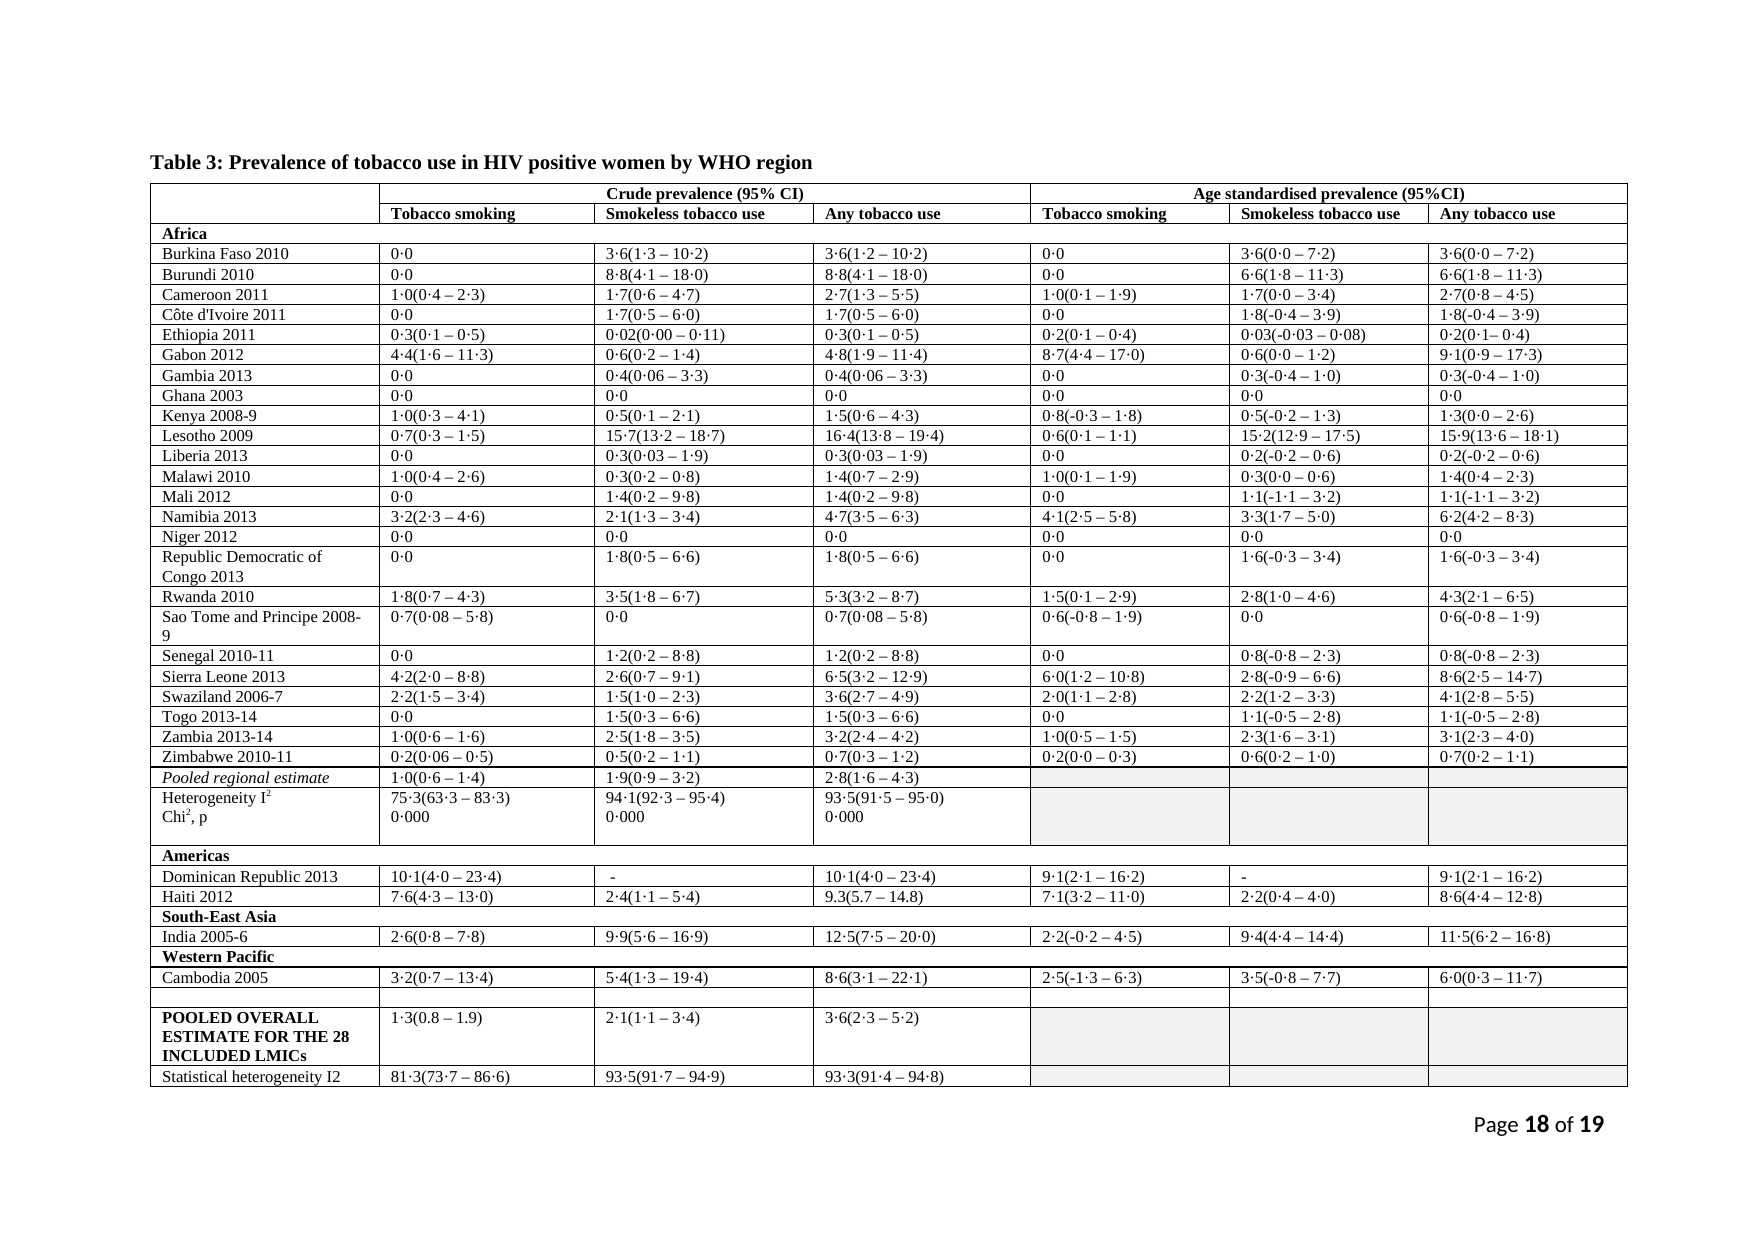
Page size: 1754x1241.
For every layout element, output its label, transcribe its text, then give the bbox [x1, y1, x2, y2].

table_cell 3·6(2·3 – 5·2) [814, 1008, 1030, 1065]
table_cell 6·6(1·8 – 11·3) [1429, 264, 1627, 283]
table_cell 0·0 [380, 244, 594, 263]
table_cell 0·3(0·0 – 0·6) [1230, 466, 1428, 486]
table_cell Ethiopia 2011 [151, 325, 379, 344]
table_cell 8·6(3·1 – 22·1) [814, 968, 1030, 987]
table_header [151, 184, 379, 223]
table_cell 0·5(-0·2 – 1·3) [1230, 406, 1428, 425]
table_cell 0·0 [380, 707, 594, 726]
table_cell 8·6(4·4 – 12·8) [1429, 887, 1627, 906]
table_cell 1·0(0·4 – 2·6) [380, 466, 594, 486]
table_cell POOLED OVERALL ESTIMATE FOR THE 28 INCLUDED LMICs [151, 1008, 379, 1065]
table_cell 0·0 [1031, 244, 1229, 263]
table_cell [151, 988, 379, 1007]
table_cell 0·3(0·1 – 0·5) [380, 325, 594, 344]
table_cell 0·7(0·08 – 5·8) [814, 607, 1030, 645]
table_cell 0·2(0·0 – 0·3) [1031, 747, 1229, 766]
table_cell Gambia 2013 [151, 365, 379, 384]
table_cell 0·0 [380, 386, 594, 405]
table_cell 3·6(1·2 – 10·2) [814, 244, 1030, 263]
table_cell 75·3(63·3 – 83·3) 0·000 [380, 788, 594, 845]
table_cell India 2005-6 [151, 927, 379, 946]
table_cell 0·0 [380, 365, 594, 384]
table_cell 93·5(91·5 – 95·0) 0·000 [814, 788, 1030, 845]
table_cell 1·8(0·5 – 6·6) [595, 547, 813, 586]
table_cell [814, 1066, 1030, 1086]
table_cell 0·6(0·2 – 1·4) [595, 345, 813, 364]
table_cell 9·4(4·4 – 14·4) [1230, 927, 1428, 946]
table_cell [1230, 1066, 1428, 1086]
table_cell 2·6(0·8 – 7·8) [380, 927, 594, 946]
table_cell Republic Democratic of Congo 2013 [151, 547, 379, 586]
table_cell Zimbabwe 2010-11 [151, 747, 379, 766]
table_cell Senegal 2010-11 [151, 646, 379, 665]
table_cell 0·0 [1230, 527, 1428, 546]
table_cell 11·5(6·2 – 16·8) [1429, 927, 1627, 946]
table_cell 2·2(1·2 – 3·3) [1230, 687, 1428, 706]
table_cell 1·0(0·6 – 1·6) [380, 727, 594, 746]
table_cell 0·0 [1031, 547, 1229, 586]
table_cell Tobacco smoking [1031, 204, 1229, 223]
table_cell [1031, 988, 1229, 1007]
table_cell 0·3(0·03 – 1·9) [814, 446, 1030, 465]
table_cell 1·3(0·0 – 2·6) [1429, 406, 1627, 425]
table_cell 15·7(13·2 – 18·7) [595, 426, 813, 445]
table_cell [1031, 1008, 1229, 1065]
table_header Crude prevalence (95% CI) [380, 184, 1030, 203]
table_cell Pooled regional estimate [151, 768, 379, 787]
table_cell 0·0 [814, 386, 1030, 405]
table_cell 0·7(0·2 – 1·1) [1429, 747, 1627, 766]
table_cell 1·0(0·6 – 1·4) [380, 768, 594, 787]
table_cell 9·1(2·1 – 16·2) [1429, 866, 1627, 886]
table_cell 9·9(5·6 – 16·9) [595, 927, 813, 946]
table_cell 0·2(0·1 – 0·4) [1031, 325, 1229, 344]
table_cell Sierra Leone 2013 [151, 666, 379, 686]
table_cell - [1230, 866, 1428, 886]
table_cell 0·2(-0·2 – 0·6) [1230, 446, 1428, 465]
table_cell 1·4(0·2 – 9·8) [595, 487, 813, 506]
table_cell Burkina Faso 2010 [151, 244, 379, 263]
table_cell 1·5(0·1 – 2·9) [1031, 587, 1229, 606]
table_cell Smokeless tobacco use [595, 204, 813, 223]
table_cell 1·1(-1·1 – 3·2) [1230, 487, 1428, 506]
table_cell 1·2(0·2 – 8·8) [814, 646, 1030, 665]
table_cell Niger 2012 [151, 527, 379, 546]
table_cell 0·0 [380, 305, 594, 324]
table_cell 0·8(-0·8 – 2·3) [1230, 646, 1428, 665]
table_cell 2·8(1·0 – 4·6) [1230, 587, 1428, 606]
table_cell Togo 2013-14 [151, 707, 379, 726]
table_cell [380, 1066, 594, 1086]
table_cell Côte d'Ivoire 2011 [151, 305, 379, 324]
table_cell 4·1(2·5 – 5·8) [1031, 507, 1229, 526]
table_cell 1·3(0.8 – 1.9) [380, 1008, 594, 1065]
table_cell Burundi 2010 [151, 264, 379, 283]
table_cell 0·0 [1031, 646, 1229, 665]
table_cell 0·0 [1031, 707, 1229, 726]
table_cell 4·7(3·5 – 6·3) [814, 507, 1030, 526]
table_cell 1·4(0·7 – 2·9) [814, 466, 1030, 486]
table_cell 1·9(0·9 – 3·2) [595, 768, 813, 787]
table_cell 10·1(4·0 – 23·4) [814, 866, 1030, 886]
table_cell 2·6(0·7 – 9·1) [595, 666, 813, 686]
table_cell 9·1(2·1 – 16·2) [1031, 866, 1229, 886]
table_cell 8·6(2·5 – 14·7) [1429, 666, 1627, 686]
table_cell Dominican Republic 2013 [151, 866, 379, 886]
table_cell Tobacco smoking [380, 204, 594, 223]
table_cell 1·2(0·2 – 8·8) [595, 646, 813, 665]
table_cell 5·3(3·2 – 8·7) [814, 587, 1030, 606]
table_cell 1·8(0·7 – 4·3) [380, 587, 594, 606]
table_cell 16·4(13·8 – 19·4) [814, 426, 1030, 445]
table_cell 6·6(1·8 – 11·3) [1230, 264, 1428, 283]
table_cell [1429, 1066, 1627, 1086]
table_cell 1·4(0·2 – 9·8) [814, 487, 1030, 506]
table_cell Africa [151, 224, 1627, 243]
table_cell [1230, 1008, 1428, 1065]
table_cell 2·0(1·1 – 2·8) [1031, 687, 1229, 706]
table_cell 0·6(0·0 – 1·2) [1230, 345, 1428, 364]
table_cell 2·5(-1·3 – 6·3) [1031, 968, 1229, 987]
table_cell 2·8(1·6 – 4·3) [814, 768, 1030, 787]
table_cell 0·0 [380, 527, 594, 546]
table_cell 0·4(0·06 – 3·3) [595, 365, 813, 384]
table_cell 2·2(1·5 – 3·4) [380, 687, 594, 706]
table_cell 0·8(-0·3 – 1·8) [1031, 406, 1229, 425]
table_cell 1·1(-0·5 – 2·8) [1230, 707, 1428, 726]
table_cell 3·5(-0·8 – 7·7) [1230, 968, 1428, 987]
table_cell 4·2(2·0 – 8·8) [380, 666, 594, 686]
table_cell Gabon 2012 [151, 345, 379, 364]
table_cell 0·7(0·3 – 1·5) [380, 426, 594, 445]
table_cell Cambodia 2005 [151, 968, 379, 987]
table_cell 0·0 [380, 487, 594, 506]
table_cell 0·3(-0·4 – 1·0) [1230, 365, 1428, 384]
table_cell 0·0 [1031, 487, 1229, 506]
table_cell 0·6(-0·8 – 1·9) [1031, 607, 1229, 645]
table_cell Kenya 2008-9 [151, 406, 379, 425]
table_cell Any tobacco use [814, 204, 1030, 223]
table_cell Smokeless tobacco use [1230, 204, 1428, 223]
table_cell 1·0(0·1 – 1·9) [1031, 285, 1229, 304]
table_cell [1429, 768, 1627, 787]
table_cell 2·1(1·1 – 3·4) [595, 1008, 813, 1065]
table_cell 0·8(-0·8 – 2·3) [1429, 646, 1627, 665]
table_cell [1429, 1008, 1627, 1065]
table_cell 0·02(0·00 – 0·11) [595, 325, 813, 344]
table_cell 0·0 [1031, 527, 1229, 546]
table_cell Western Pacific [151, 947, 1627, 966]
table_cell Sao Tome and Principe 2008-9 [151, 607, 379, 645]
table_cell [814, 988, 1030, 1007]
table_cell 3·6(0·0 – 7·2) [1230, 244, 1428, 263]
table_cell Namibia 2013 [151, 507, 379, 526]
table_cell Zambia 2013-14 [151, 727, 379, 746]
table_cell 0·7(0·08 – 5·8) [380, 607, 594, 645]
table_cell 0·03(-0·03 – 0·08) [1230, 325, 1428, 344]
table_cell 0·5(0·1 – 2·1) [595, 406, 813, 425]
table_cell 4·8(1·9 – 11·4) [814, 345, 1030, 364]
table_cell 4·3(2·1 – 6·5) [1429, 587, 1627, 606]
table_cell 1·6(-0·3 – 3·4) [1429, 547, 1627, 586]
table_cell Rwanda 2010 [151, 587, 379, 606]
table_cell Swaziland 2006-7 [151, 687, 379, 706]
table_cell 2·1(1·3 – 3·4) [595, 507, 813, 526]
table_cell 0·3(-0·4 – 1·0) [1429, 365, 1627, 384]
table_cell Mali 2012 [151, 487, 379, 506]
table_cell 0·0 [1031, 264, 1229, 283]
table_cell [1230, 788, 1428, 845]
table_cell 2·2(0·4 – 4·0) [1230, 887, 1428, 906]
table_cell 2·8(-0·9 – 6·6) [1230, 666, 1428, 686]
table_cell 3·6(2·7 – 4·9) [814, 687, 1030, 706]
table_cell 6·0(0·3 – 11·7) [1429, 968, 1627, 987]
table_cell 0·0 [1031, 386, 1229, 405]
table_cell [1230, 988, 1428, 1007]
table_cell 0·3(0·03 – 1·9) [595, 446, 813, 465]
table_cell [380, 988, 594, 1007]
table_cell 0·0 [595, 386, 813, 405]
table_cell 1·6(-0·3 – 3·4) [1230, 547, 1428, 586]
table_cell 3·5(1·8 – 6·7) [595, 587, 813, 606]
table_cell 0·0 [1031, 305, 1229, 324]
table_cell 1·8(-0·4 – 3·9) [1230, 305, 1428, 324]
table_cell 3·2(2·3 – 4·6) [380, 507, 594, 526]
table_cell 0·0 [595, 607, 813, 645]
table_cell 0·0 [1031, 446, 1229, 465]
table_cell 0·5(0·2 – 1·1) [595, 747, 813, 766]
table_cell 1·4(0·4 – 2·3) [1429, 466, 1627, 486]
table_cell 15·9(13·6 – 18·1) [1429, 426, 1627, 445]
table_cell [1429, 988, 1627, 1007]
table_cell 0·0 [1230, 386, 1428, 405]
table_cell 7·6(4·3 – 13·0) [380, 887, 594, 906]
table_cell South-East Asia [151, 907, 1627, 926]
table_cell 1·1(-0·5 – 2·8) [1429, 707, 1627, 726]
table_cell 1·8(0·5 – 6·6) [814, 547, 1030, 586]
table_cell 0·6(0·1 – 1·1) [1031, 426, 1229, 445]
table_cell [1031, 1066, 1229, 1086]
table_cell 0·6(0·2 – 1·0) [1230, 747, 1428, 766]
table_cell 6·0(1·2 – 10·8) [1031, 666, 1229, 686]
table_cell 0·0 [814, 527, 1030, 546]
table_cell 0·2(0·1– 0·4) [1429, 325, 1627, 344]
table_cell 5·4(1·3 – 19·4) [595, 968, 813, 987]
table_cell 1·7(0·5 – 6·0) [595, 305, 813, 324]
table_cell 2·2(-0·2 – 4·5) [1031, 927, 1229, 946]
table_cell 10·1(4·0 – 23·4) [380, 866, 594, 886]
table_cell 8·8(4·1 – 18·0) [814, 264, 1030, 283]
table_cell 0·6(-0·8 – 1·9) [1429, 607, 1627, 645]
table_cell 1·5(1·0 – 2·3) [595, 687, 813, 706]
table_cell [1031, 788, 1229, 845]
table_cell 2·7(0·8 – 4·5) [1429, 285, 1627, 304]
table_cell Lesotho 2009 [151, 426, 379, 445]
text Table 3: Prevalence of tobacco use in HIV positive women by WHO region [150, 150, 1604, 174]
table_cell 0·0 [380, 446, 594, 465]
table_cell [1429, 788, 1627, 845]
table_cell 1·8(-0·4 – 3·9) [1429, 305, 1627, 324]
table_cell 4·4(1·6 – 11·3) [380, 345, 594, 364]
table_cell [151, 1066, 379, 1086]
table_cell 1·1(-1·1 – 3·2) [1429, 487, 1627, 506]
table_cell 0·0 [380, 547, 594, 586]
table_cell [595, 988, 813, 1007]
table_cell Haiti 2012 [151, 887, 379, 906]
table_cell 1·0(0·5 – 1·5) [1031, 727, 1229, 746]
table_cell 3·3(1·7 – 5·0) [1230, 507, 1428, 526]
table_cell 0·7(0·3 – 1·2) [814, 747, 1030, 766]
table_cell Any tobacco use [1429, 204, 1627, 223]
table_cell 0·3(0·1 – 0·5) [814, 325, 1030, 344]
table_cell 8·8(4·1 – 18·0) [595, 264, 813, 283]
table_cell Liberia 2013 [151, 446, 379, 465]
table_cell 6·5(3·2 – 12·9) [814, 666, 1030, 686]
table_cell 6·2(4·2 – 8·3) [1429, 507, 1627, 526]
table_cell Heterogeneity I2 Chi2, p [151, 788, 379, 845]
table_cell 3·1(2·3 – 4·0) [1429, 727, 1627, 746]
table_cell 15·2(12·9 – 17·5) [1230, 426, 1428, 445]
table_cell 1·7(0·0 – 3·4) [1230, 285, 1428, 304]
table_cell 4·1(2·8 – 5·5) [1429, 687, 1627, 706]
table_cell 0·0 [1031, 365, 1229, 384]
table_cell 0·0 [1429, 386, 1627, 405]
table_cell 8·7(4·4 – 17·0) [1031, 345, 1229, 364]
table_cell 12·5(7·5 – 20·0) [814, 927, 1030, 946]
table_cell 0·0 [380, 264, 594, 283]
table_cell 1·5(0·3 – 6·6) [595, 707, 813, 726]
table_cell 2·4(1·1 – 5·4) [595, 887, 813, 906]
table_cell 9·1(0·9 – 17·3) [1429, 345, 1627, 364]
table_cell 0·2(0·06 – 0·5) [380, 747, 594, 766]
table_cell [595, 1066, 813, 1086]
table_cell - [595, 866, 813, 886]
table_cell 1·0(0·4 – 2·3) [380, 285, 594, 304]
table_cell 0·0 [1230, 607, 1428, 645]
table_cell 0·0 [1429, 527, 1627, 546]
table_cell Americas [151, 846, 1627, 865]
table_cell 0·0 [380, 646, 594, 665]
table_cell [1230, 768, 1428, 787]
table_cell 94·1(92·3 – 95·4) 0·000 [595, 788, 813, 845]
table_cell 1·0(0·1 – 1·9) [1031, 466, 1229, 486]
table_cell 0·4(0·06 – 3·3) [814, 365, 1030, 384]
table_header Age standardised prevalence (95%CI) [1031, 184, 1627, 203]
table_cell 1·7(0·6 – 4·7) [595, 285, 813, 304]
table_cell 2·5(1·8 – 3·5) [595, 727, 813, 746]
table_cell 3·2(2·4 – 4·2) [814, 727, 1030, 746]
table_cell 3·6(1·3 – 10·2) [595, 244, 813, 263]
table_cell 1·7(0·5 – 6·0) [814, 305, 1030, 324]
table_cell 1·0(0·3 – 4·1) [380, 406, 594, 425]
table_cell 1·5(0·3 – 6·6) [814, 707, 1030, 726]
table_cell 1·5(0·6 – 4·3) [814, 406, 1030, 425]
table_cell 3·2(0·7 – 13·4) [380, 968, 594, 987]
table_cell 2·7(1·3 – 5·5) [814, 285, 1030, 304]
table_cell 3·6(0·0 – 7·2) [1429, 244, 1627, 263]
table_cell 0·2(-0·2 – 0·6) [1429, 446, 1627, 465]
table_cell 9.3(5.7 – 14.8) [814, 887, 1030, 906]
table_cell 0·3(0·2 – 0·8) [595, 466, 813, 486]
table_cell 7·1(3·2 – 11·0) [1031, 887, 1229, 906]
table_cell Malawi 2010 [151, 466, 379, 486]
table_cell 2·3(1·6 – 3·1) [1230, 727, 1428, 746]
table_cell Ghana 2003 [151, 386, 379, 405]
table_cell 0·0 [595, 527, 813, 546]
table_cell Cameroon 2011 [151, 285, 379, 304]
table_cell [1031, 768, 1229, 787]
